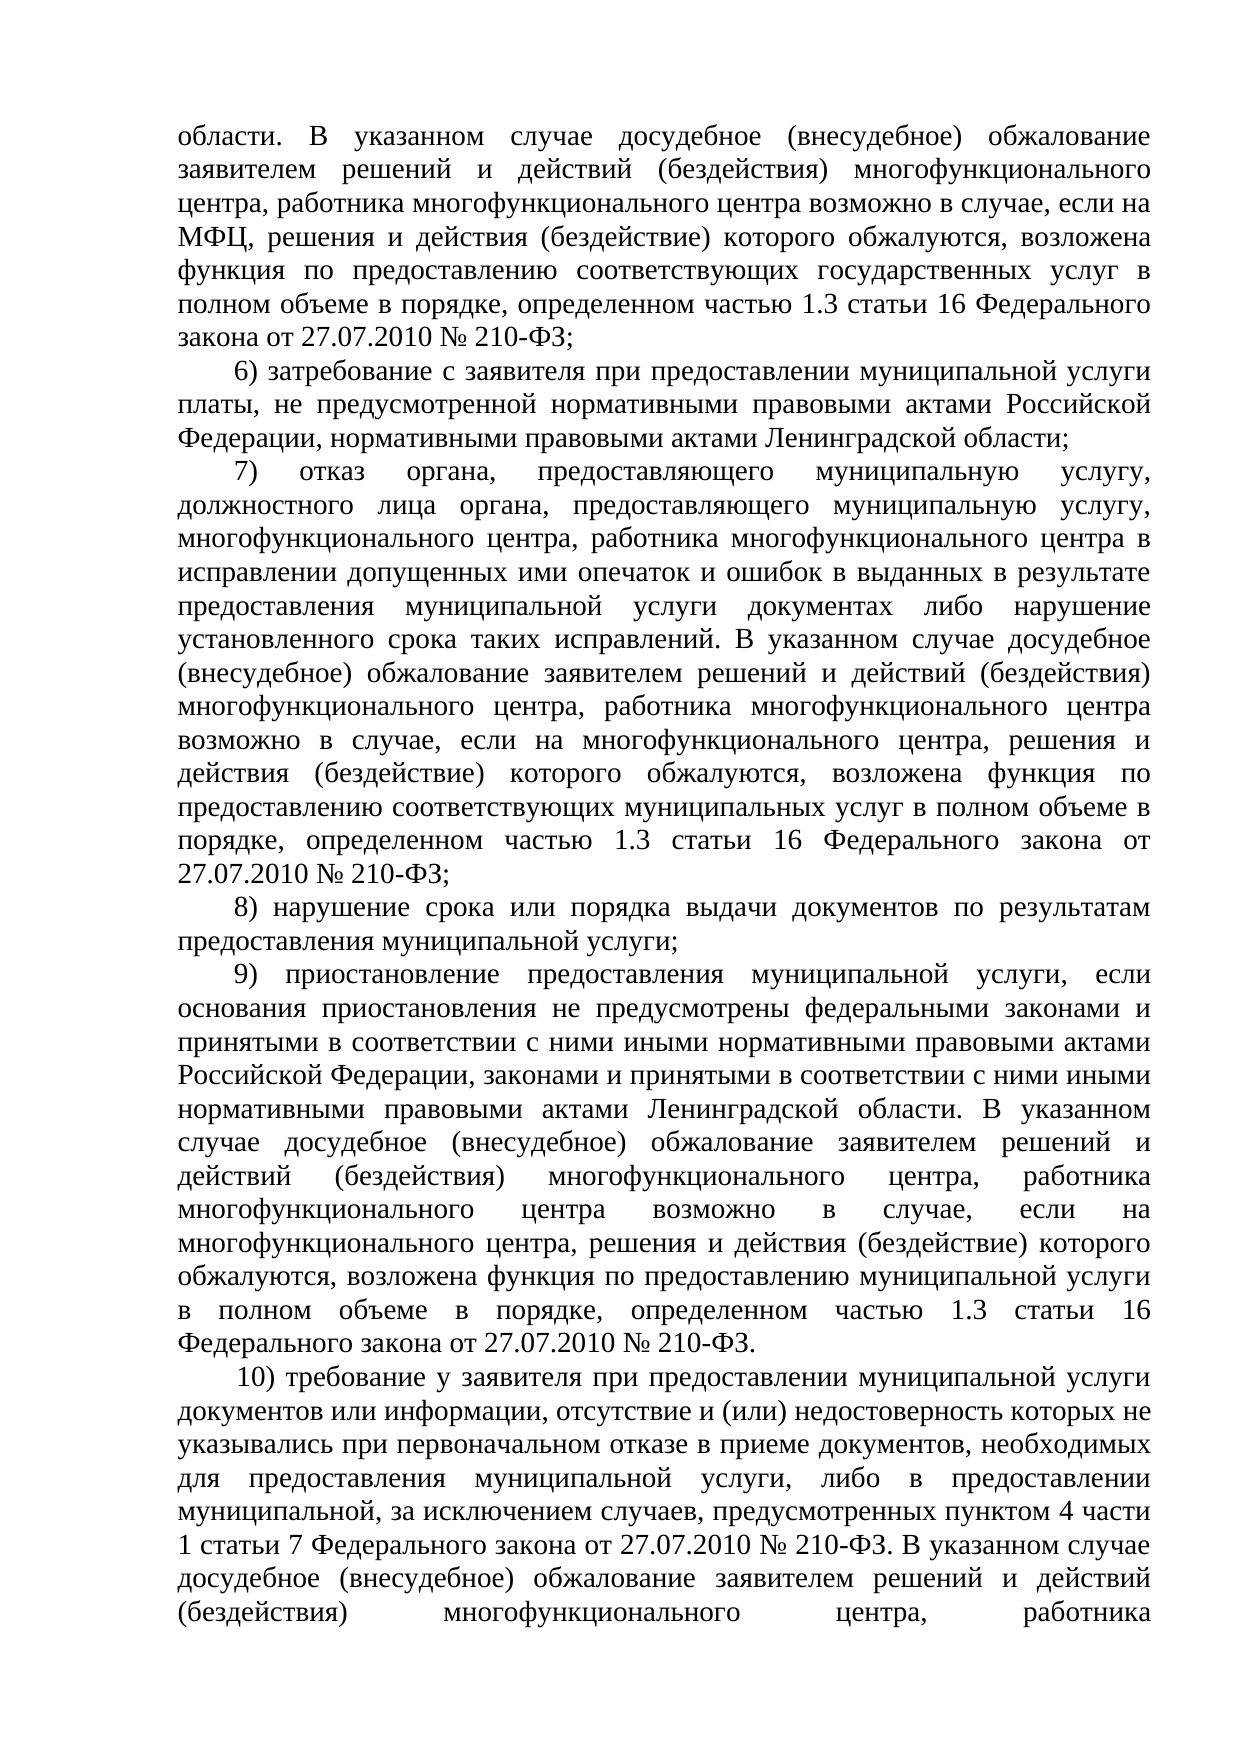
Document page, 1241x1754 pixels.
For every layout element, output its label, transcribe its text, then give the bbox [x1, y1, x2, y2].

text 8) нарушение срока или порядка выдачи документов по результатам предоставления муниципальной услуги; [177, 889, 1152, 957]
text 7) отказ органа, предоставляющего муниципальную услугу, должностного лица органа, предоставляющего муниципальную услугу, многофункционального центра, работника многофункционального центра в исправлении допущенных ими опечаток и ошибок в выданных в результате предоставления муниципальной услуги документах либо нарушение установленного срока таких исправлений. В указанном случае досудебное (внесудебное) обжалование заявителем решений и действий (бездействия) многофункционального центра, работника многофункционального центра возможно в случае, если на многофункционального центра, решения и действия (бездействие) которого обжалуются, возложена функция по предоставлению соответствующих муниципальных услуг в полном объеме в порядке, определенном частью 1.3 статьи 16 Федерального закона от 27.07.2010 № 210-ФЗ; [177, 453, 1152, 889]
text 9) приостановление предоставления муниципальной услуги, если основания приостановления не предусмотрены федеральными законами и принятыми в соответствии с ними иными нормативными правовыми актами Российской Федерации, законами и принятыми в соответствии с ними иными нормативными правовыми актами Ленинградской области. В указанном случае досудебное (внесудебное) обжалование заявителем решений и действий (бездействия) многофункционального центра, работника многофункционального центра возможно в случае, если на многофункционального центра, решения и действия (бездействие) которого обжалуются, возложена функция по предоставлению муниципальной услуги в полном объеме в порядке, определенном частью 1.3 статьи 16 Федерального закона от 27.07.2010 № 210-ФЗ. [177, 957, 1152, 1359]
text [177, 118, 1152, 353]
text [177, 1359, 1152, 1627]
text 6) затребование с заявителя при предоставлении муниципальной услуги платы, не предусмотренной нормативными правовыми актами Российской Федерации, нормативными правовыми актами Ленинградской области; [177, 353, 1152, 453]
